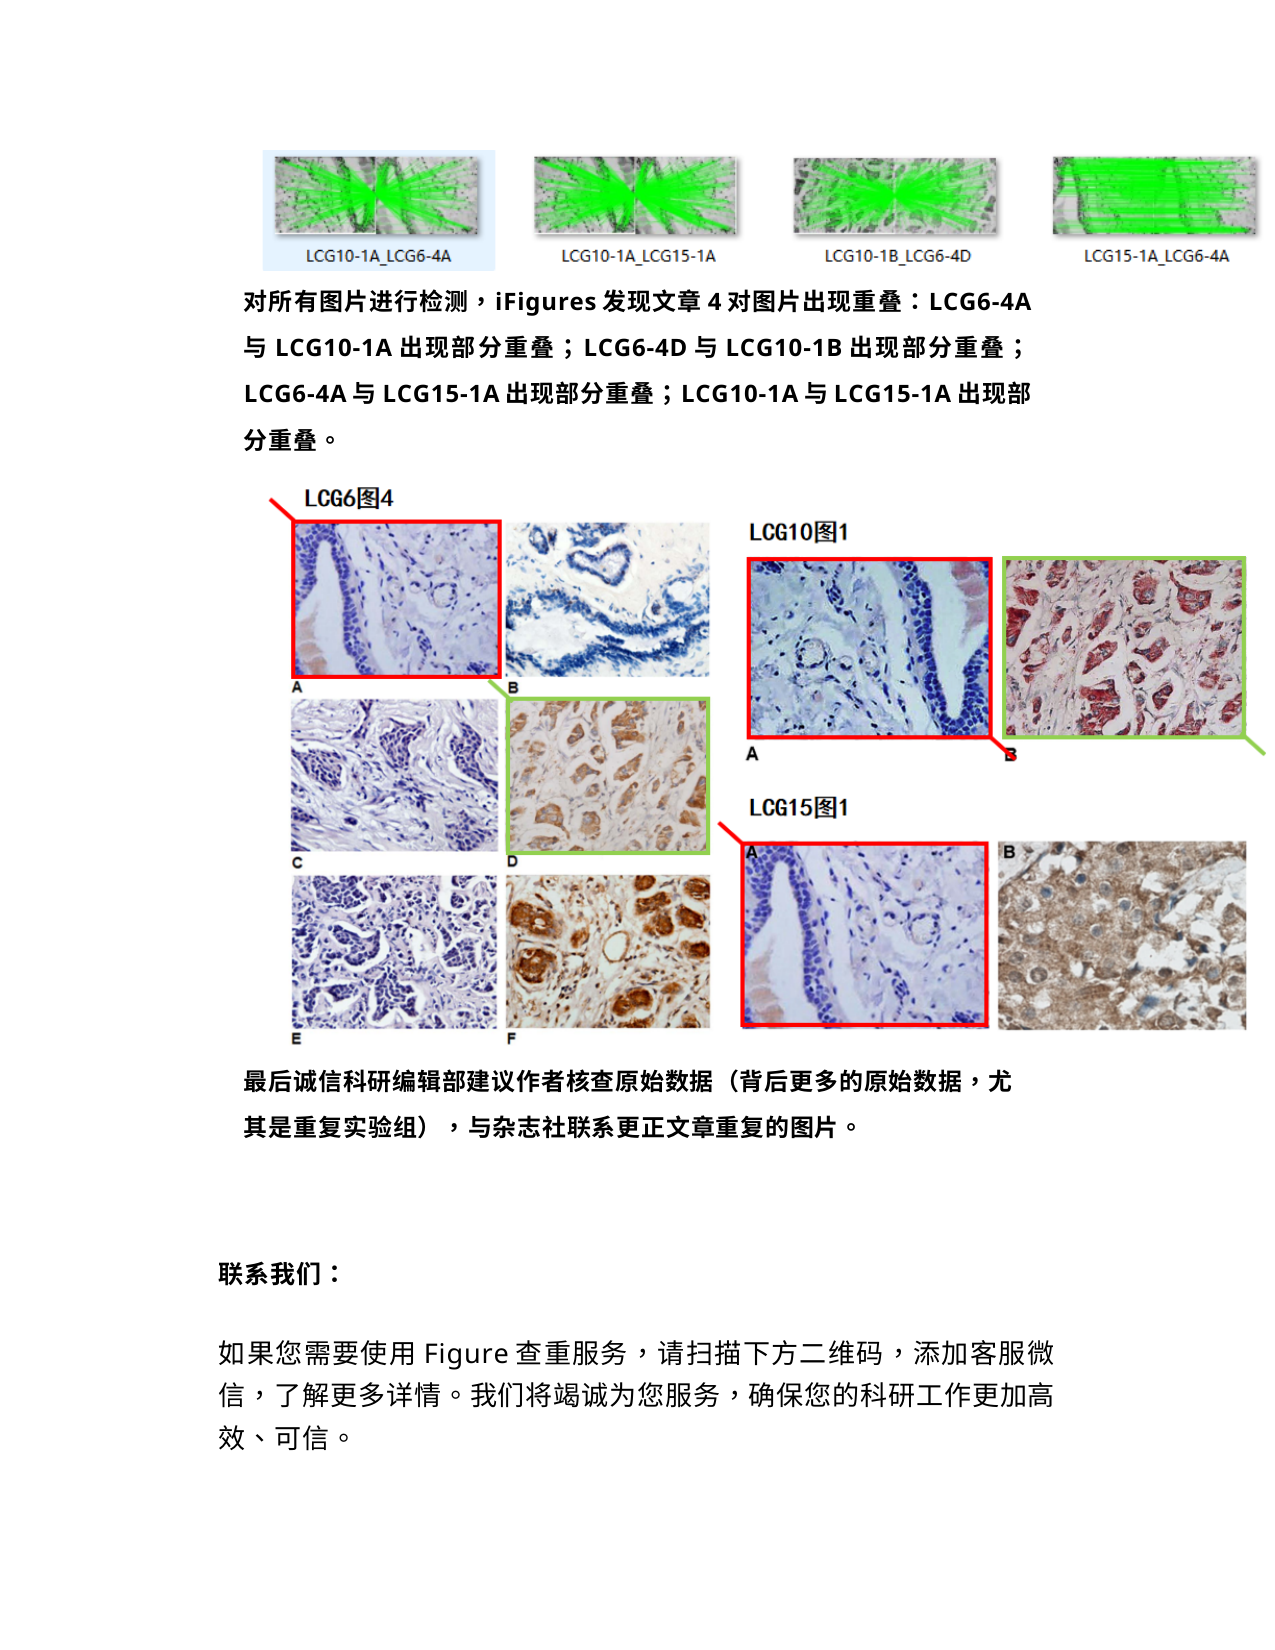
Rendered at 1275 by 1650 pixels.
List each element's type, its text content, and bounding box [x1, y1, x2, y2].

picture [262, 481, 1271, 1051]
picture [262, 150, 1271, 271]
text 对所有图片进行检测，iFigures发现文章4对图片出现重叠：LCG6-4A与LCG10-1A出现部分重叠；LCG6-4D与LCG10-1B出现部分重叠；LCG6-4A与LCG15-1A出现部分重叠；LCG10-1A与LCG15-1A出现部分重叠。 [244, 271, 1031, 456]
text 最后诚信科研编辑部建议作者核查原始数据（背后更多的原始数据，尤其是重复实验组），与杂志社联系更正文章重复的图片。 [244, 1051, 1031, 1144]
text 联系我们： [219, 1249, 1056, 1291]
text 如果您需要使用Figure查重服务，请扫描下方二维码，添加客服微信，了解更多详情。我们将竭诚为您服务，确保您的科研工作更加高效、可信。 [219, 1329, 1056, 1456]
